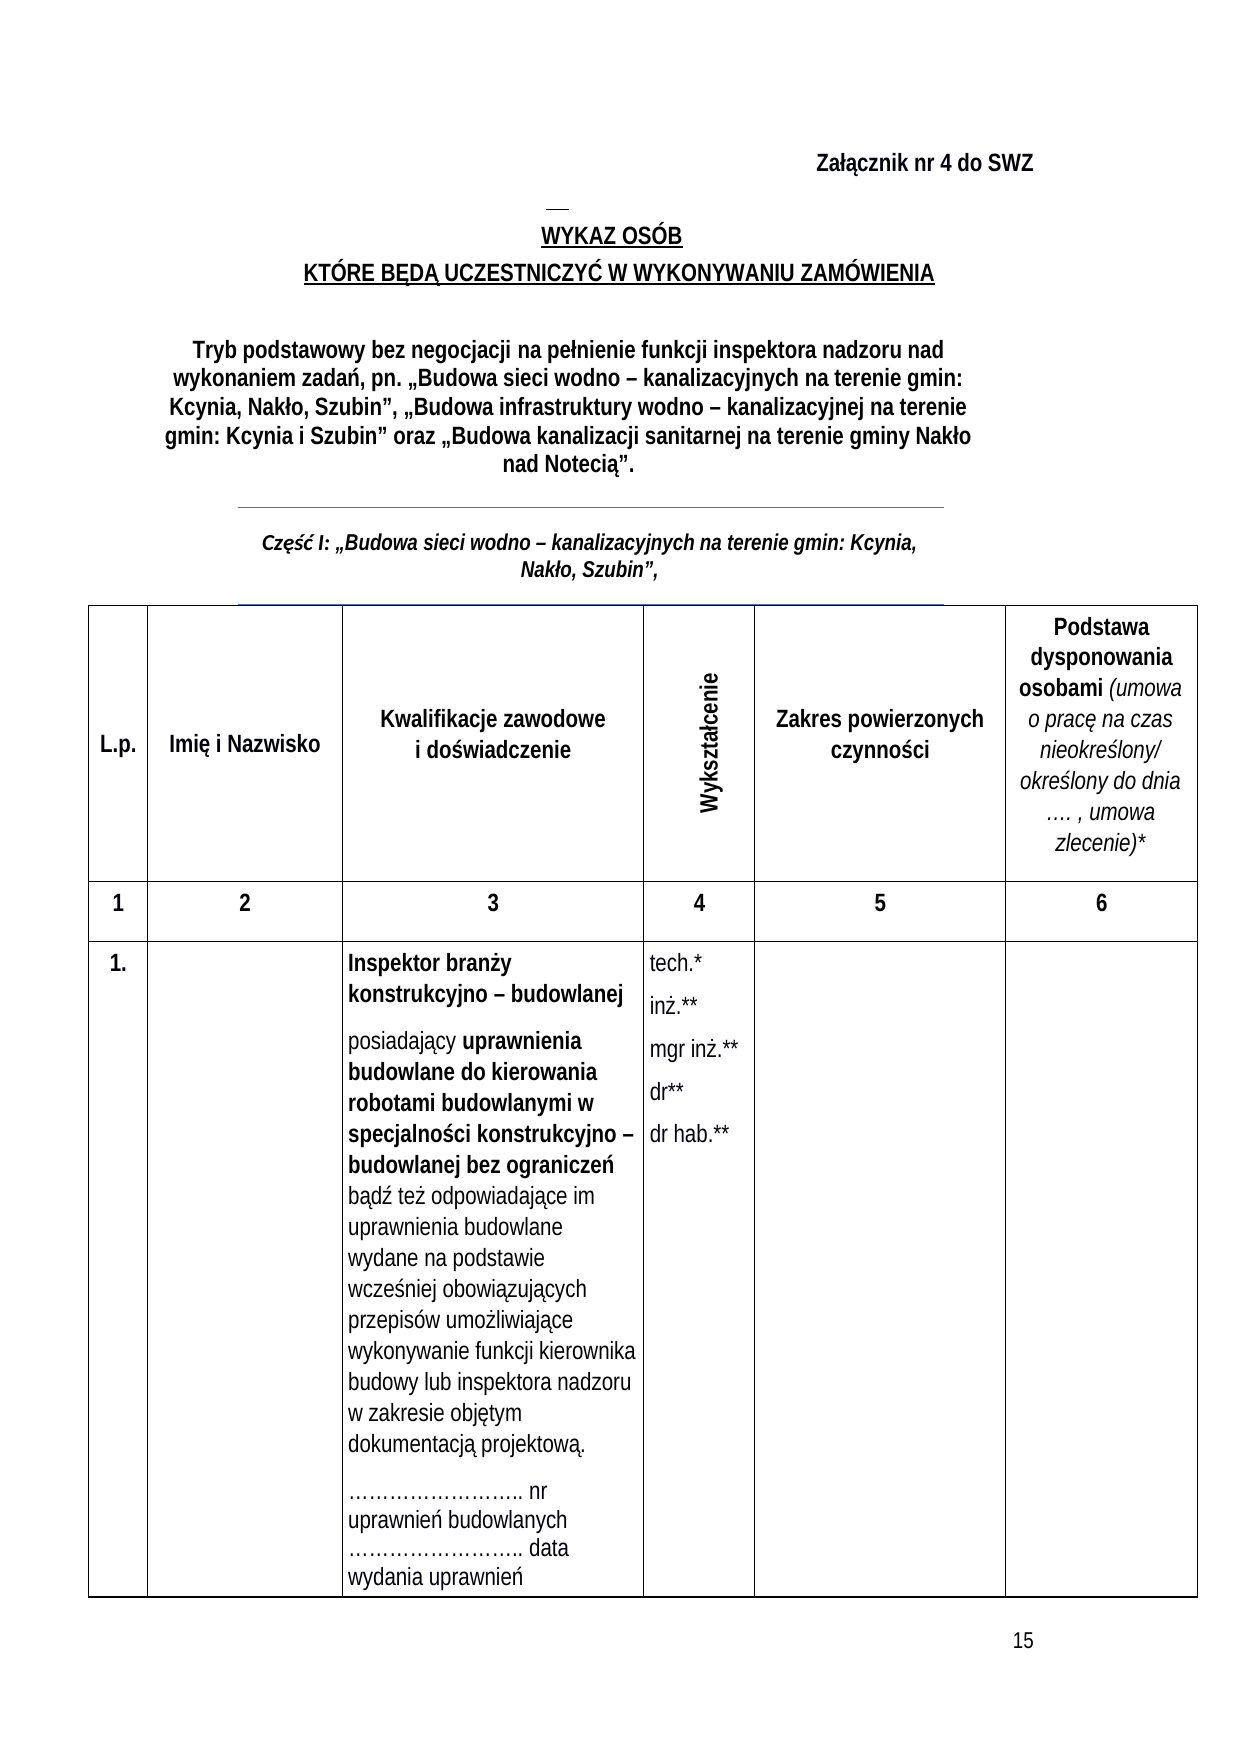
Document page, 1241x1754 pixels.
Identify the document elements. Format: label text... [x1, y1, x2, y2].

table_cell 1. [89, 942, 147, 1596]
text WYKAZ OSÓB [59, 221, 1033, 250]
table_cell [644, 942, 754, 1596]
text Załącznik nr 4 do SWZ [295, 148, 1033, 176]
table_header Wykształcenie [644, 606, 754, 881]
table_header Imię i Nazwisko [148, 606, 342, 881]
table_cell 2 [148, 882, 342, 941]
text Część I: „Budowa sieci wodno – kanalizacyjnych na terenie gmin: Kcynia, Nakło, Szubin”, [237, 508, 944, 605]
table_cell 6 [1006, 882, 1197, 941]
table_header Podstawa dysponowania osobami (umowa o pracę na czas nieokreślony/ określony do dnia …. , umowa zlecenie)* [1006, 606, 1197, 881]
table_cell 5 [755, 882, 1005, 941]
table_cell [343, 942, 643, 1596]
table_cell 3 [343, 882, 643, 941]
text Tryb podstawowy bez negocjacji na pełnienie funkcji inspektora nadzoru nad wykonaniem zadań, pn. „Budowa sieci wodno – kanalizacyjnych na terenie gmin: Kcynia, Nakło, Szubin”, „Budowa infrastruktury wodno – kanalizacyjnej na terenie gmin: Kcynia i Szubin” oraz „Budowa kanalizacji sanitarnej na terenie gminy Nakło nad Notecią”. [148, 335, 989, 478]
table_header Kwalifikacje zawodowe i doświadczenie [343, 606, 643, 881]
text KTÓRE BĘDĄ UCZESTNICZYĆ W WYKONYWANIU ZAMÓWIENIA [59, 258, 1048, 287]
table_cell [148, 942, 342, 1596]
table_cell 1 [89, 882, 147, 941]
table_header Zakres powierzonych czynności [755, 606, 1005, 881]
table_cell [755, 942, 1005, 1596]
table_cell [1006, 942, 1197, 1596]
table_header L.p. [89, 606, 147, 881]
table_cell 4 [644, 882, 754, 941]
